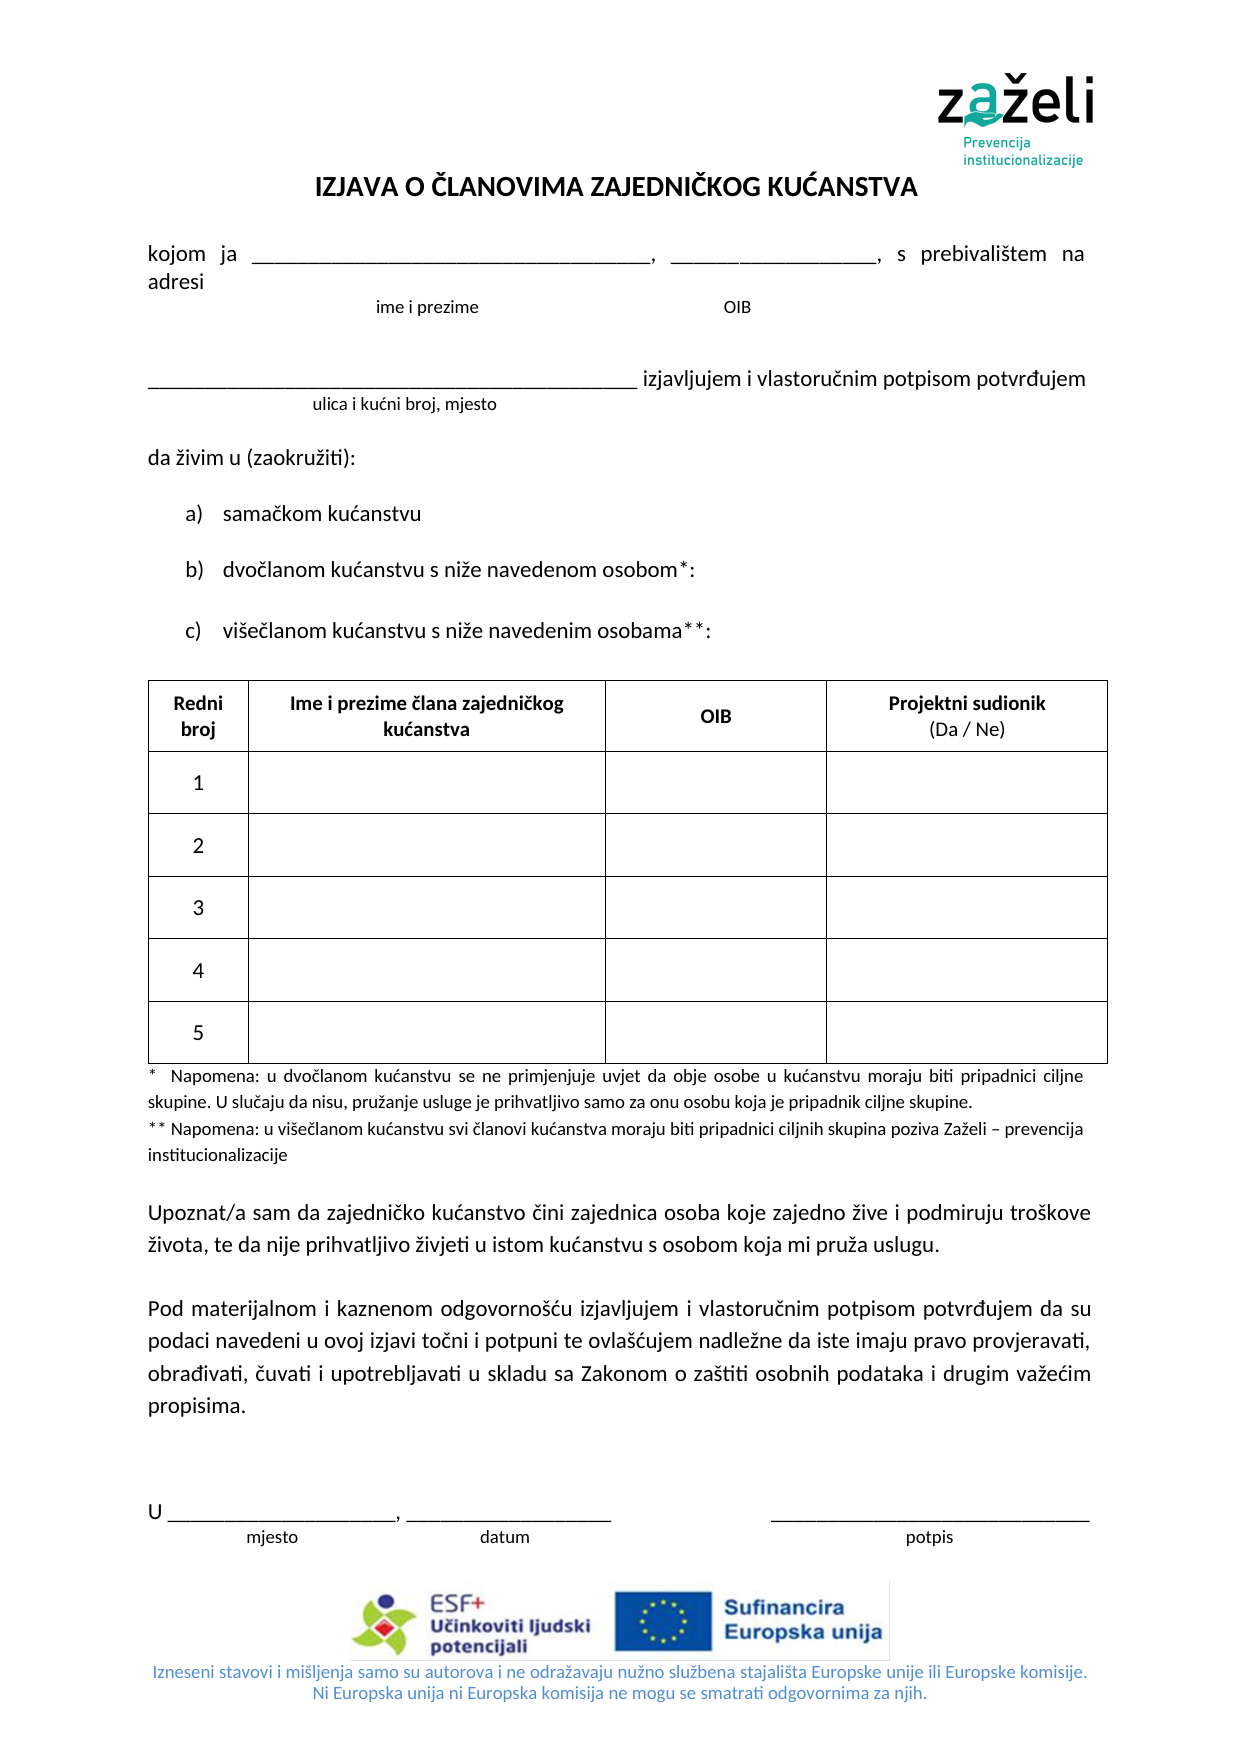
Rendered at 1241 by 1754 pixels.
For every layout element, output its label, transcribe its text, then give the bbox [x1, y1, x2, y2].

table_cell [249, 752, 605, 813]
text Upoznat/a sam da zajedničko kućanstvo čini zajednica osoba koje zajedno žive i podmiruju troškove života, te da nije prihvatljivo živjeti u istom kućanstvu s osobom koja mi pruža uslugu. [148, 1198, 1093, 1258]
table_cell [827, 877, 1107, 938]
table_cell [606, 752, 826, 813]
text ime i prezime OIB [148, 295, 1085, 318]
table_cell [606, 939, 826, 1001]
table_cell [827, 814, 1107, 876]
text kojom ja ___________________________________, __________________, s prebivalištem na adresi [148, 239, 1085, 295]
text da živim u (zaokružiti): [148, 443, 1085, 472]
table_cell 4 [149, 939, 248, 1001]
table_header Ime i prezime člana zajedničkog kućanstva [249, 681, 605, 751]
text ___________________________________________ izjavljujem i vlastoručnim potpisom potvrđujem [148, 364, 1093, 392]
table_header Projektni sudionik (Da / Ne) [827, 681, 1107, 751]
table_cell [249, 1002, 605, 1063]
table_header OIB [606, 681, 826, 751]
table_cell [249, 877, 605, 938]
text mjesto datum potpis [148, 1525, 1093, 1548]
table_cell 5 [149, 1002, 248, 1063]
table_cell [249, 939, 605, 1001]
table_cell 2 [149, 814, 248, 876]
picture [938, 73, 1093, 168]
table_cell [827, 1002, 1107, 1063]
text IZJAVA O ČLANOVIMA ZAJEDNIČKOG KUĆANSTVA [148, 168, 1085, 203]
text Pod materijalnom i kaznenom odgovornošću izjavljujem i vlastoručnim potpisom potvrđujem da su podaci navedeni u ovoj izjavi točni i potpuni te ovlašćujem nadležne da iste imaju pravo provjeravati, obrađivati, čuvati i upotrebljavati u skladu sa Zakonom o zaštiti osobnih podataka i drugim važećim propisima. [148, 1294, 1093, 1419]
table_cell [827, 752, 1107, 813]
table_cell [827, 939, 1107, 1001]
table_header Redni broj [149, 681, 248, 751]
picture [350, 1581, 890, 1662]
text ** Napomena: u višečlanom kućanstvu svi članovi kućanstva moraju biti pripadnici ciljnih skupina poziva Zaželi – prevencija institucionalizacije [148, 1117, 1085, 1166]
table_cell 3 [149, 877, 248, 938]
table_cell [606, 877, 826, 938]
text * Napomena: u dvočlanom kućanstvu se ne primjenjuje uvjet da obje osobe u kućanstvu moraju biti pripadnici ciljne skupine. U slučaju da nisu, pružanje usluge je prihvatljivo samo za onu osobu koja je pripadnik ciljne skupine. [148, 1064, 1085, 1114]
list dvočlanom kućanstvu s niže navedenom osobom*: [185, 556, 1085, 584]
table_cell [249, 814, 605, 876]
text U ____________________, __________________ ____________________________ [148, 1497, 1093, 1525]
table_cell [606, 814, 826, 876]
text ulica i kućni broj, mjesto [148, 392, 1093, 415]
table_cell 1 [149, 752, 248, 813]
list samačkom kućanstvu [185, 499, 1085, 528]
table_cell [606, 1002, 826, 1063]
list višečlanom kućanstvu s niže navedenim osobama**: [185, 616, 1085, 644]
